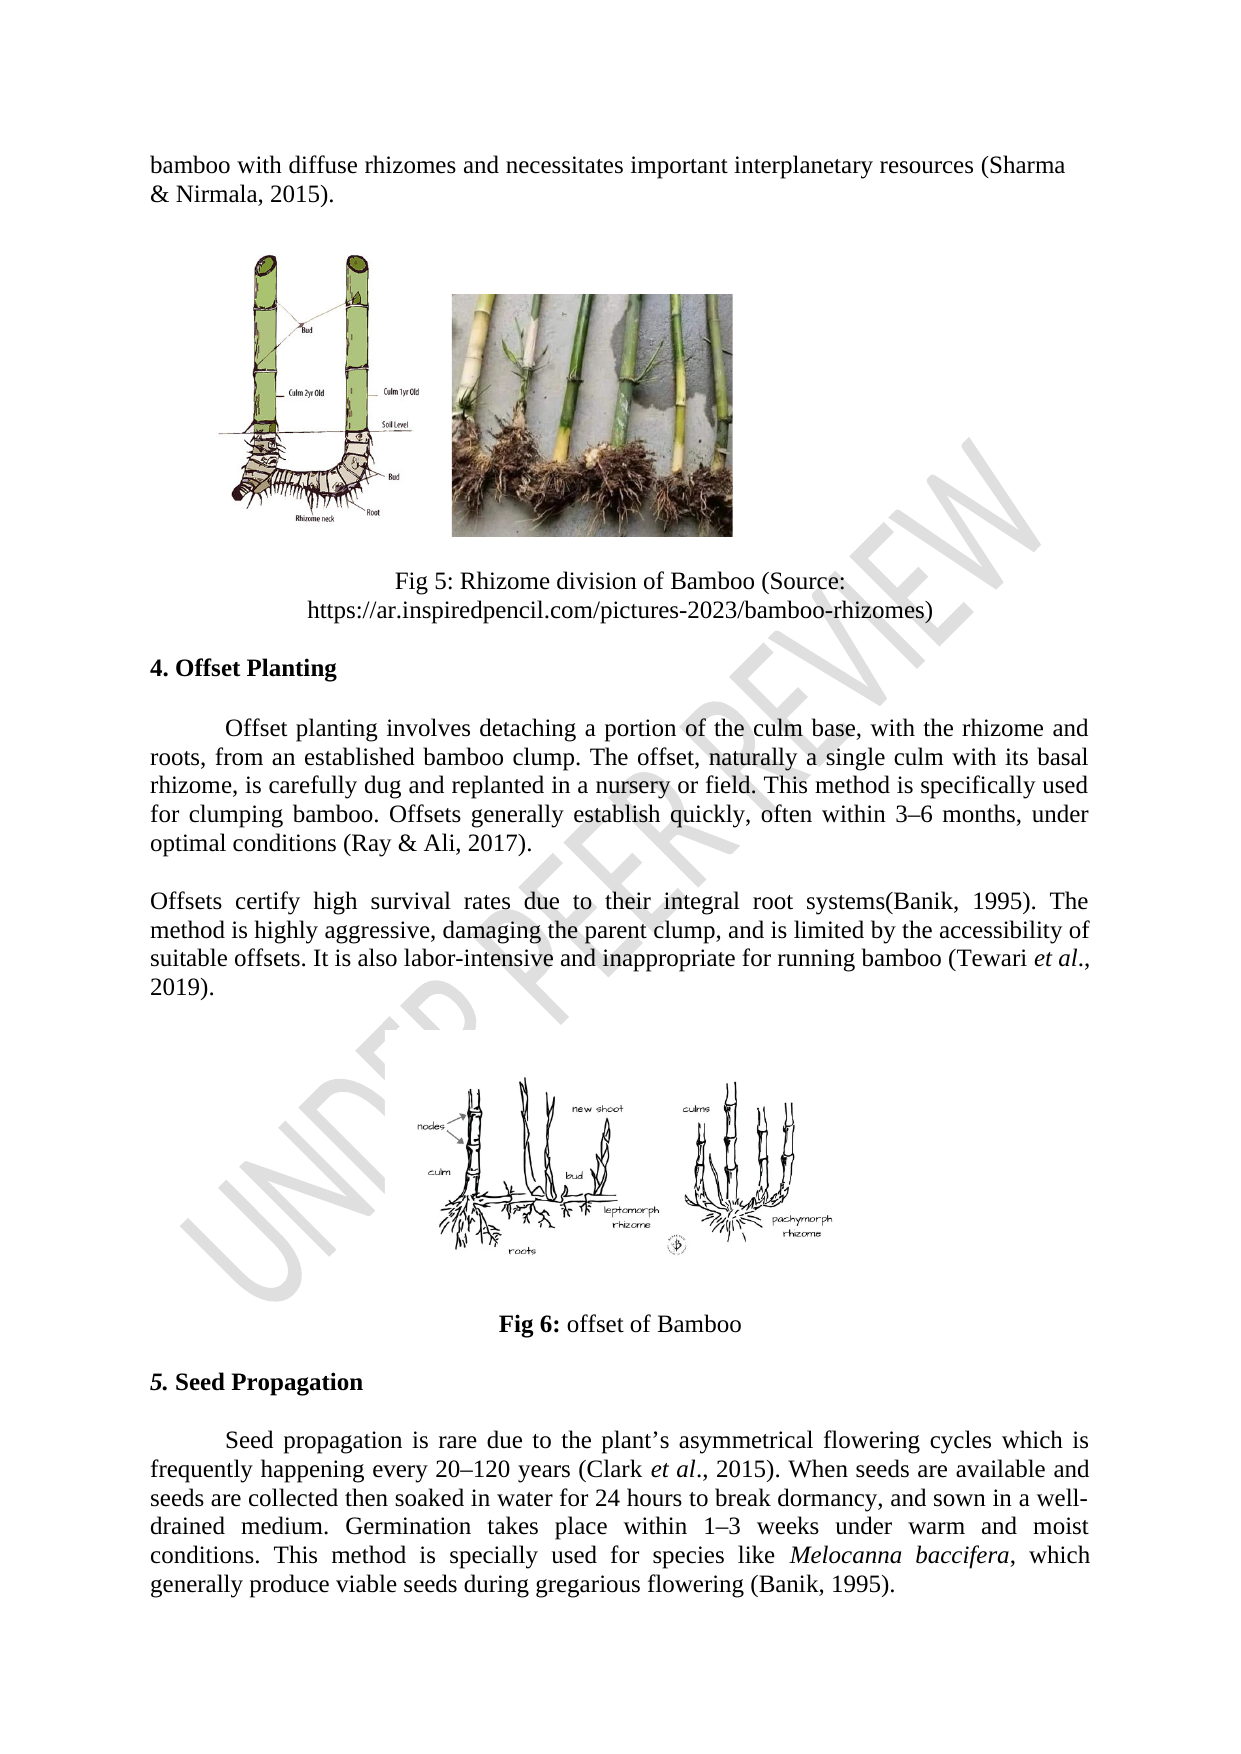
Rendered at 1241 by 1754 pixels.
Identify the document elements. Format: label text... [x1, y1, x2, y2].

text Offset planting involves detaching a portion of the culm base, with the rhizome and roots, from an established bamboo clump. The offset, naturally a single culm with its basal rhizome, is carefully dug and replanted in a nursery or field. This method is specifically used for clumping bamboo. Offsets generally establish quickly, often within 3–6 months, under optimal conditions (Ray & Ali, 2017). [150, 713, 1090, 857]
text Fig 6: offset of Bamboo [150, 1309, 1090, 1338]
text Offsets certify high survival rates due to their integral root systems(Banik, 1995). The method is highly aggressive, damaging the parent clump, and is limited by the accessibility of suitable offsets. It is also labor-intensive and inappropriate for running bamboo (Tewari et al., 2019). [150, 886, 1090, 1001]
subtitle 4. Offset Planting [150, 653, 1090, 682]
text Seed propagation is rare due to the plant’s asymmetrical flowering cycles which is frequently happening every 20–120 years (Clark et al., 2015). When seeds are available and seeds are collected then soaked in water for 24 hours to break dormancy, and sown in a well-drained medium. Germination takes place within 1–3 weeks under warm and moist conditions. This method is specially used for species like Melocanna baccifera, which generally produce viable seeds during gregarious flowering (Banik, 1995). [150, 1425, 1090, 1598]
picture [451, 294, 733, 537]
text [150, 150, 1067, 207]
picture [205, 238, 434, 538]
text Fig 5: Rhizome division of Bamboo (Source: https://ar.inspiredpencil.com/pictures-2023/bamboo-rhizomes) [150, 566, 1090, 624]
text 5. Seed Propagation [150, 1367, 1090, 1396]
picture [384, 1030, 856, 1281]
